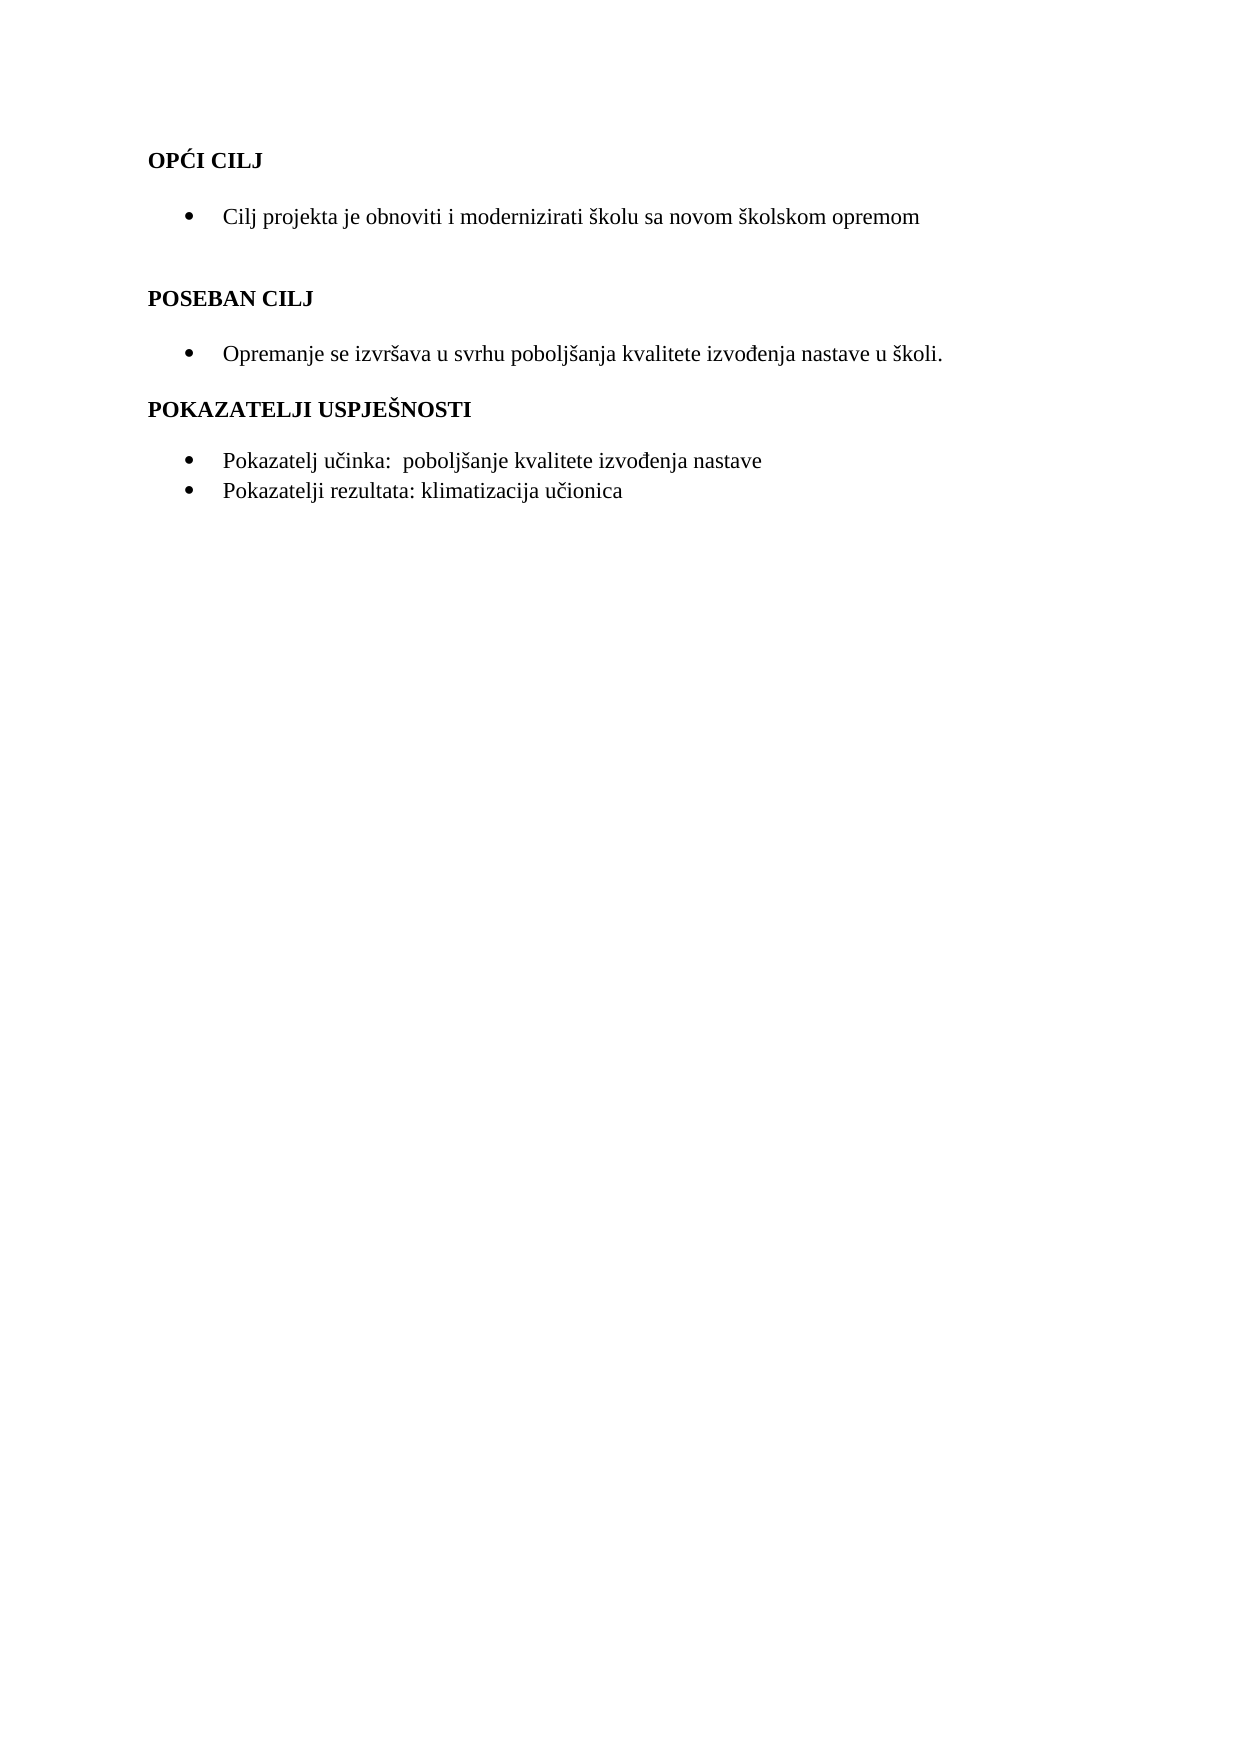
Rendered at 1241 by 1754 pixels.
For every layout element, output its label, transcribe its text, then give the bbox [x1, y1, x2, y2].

list Opremanje se izvršava u svrhu poboljšanja kvalitete izvođenja nastave u školi. [185, 341, 1093, 367]
text OPĆI CILJ [148, 148, 1093, 174]
text POKAZATELJI USPJEŠNOSTI [148, 396, 1093, 422]
list Pokazatelj učinka: poboljšanje kvalitete izvođenja nastave [185, 447, 1093, 473]
text POSEBAN CILJ [148, 285, 1093, 311]
list Pokazatelji rezultata: klimatizacija učionica [185, 477, 1093, 504]
list Cilj projekta je obnoviti i modernizirati školu sa novom školskom opremom [185, 203, 1093, 229]
